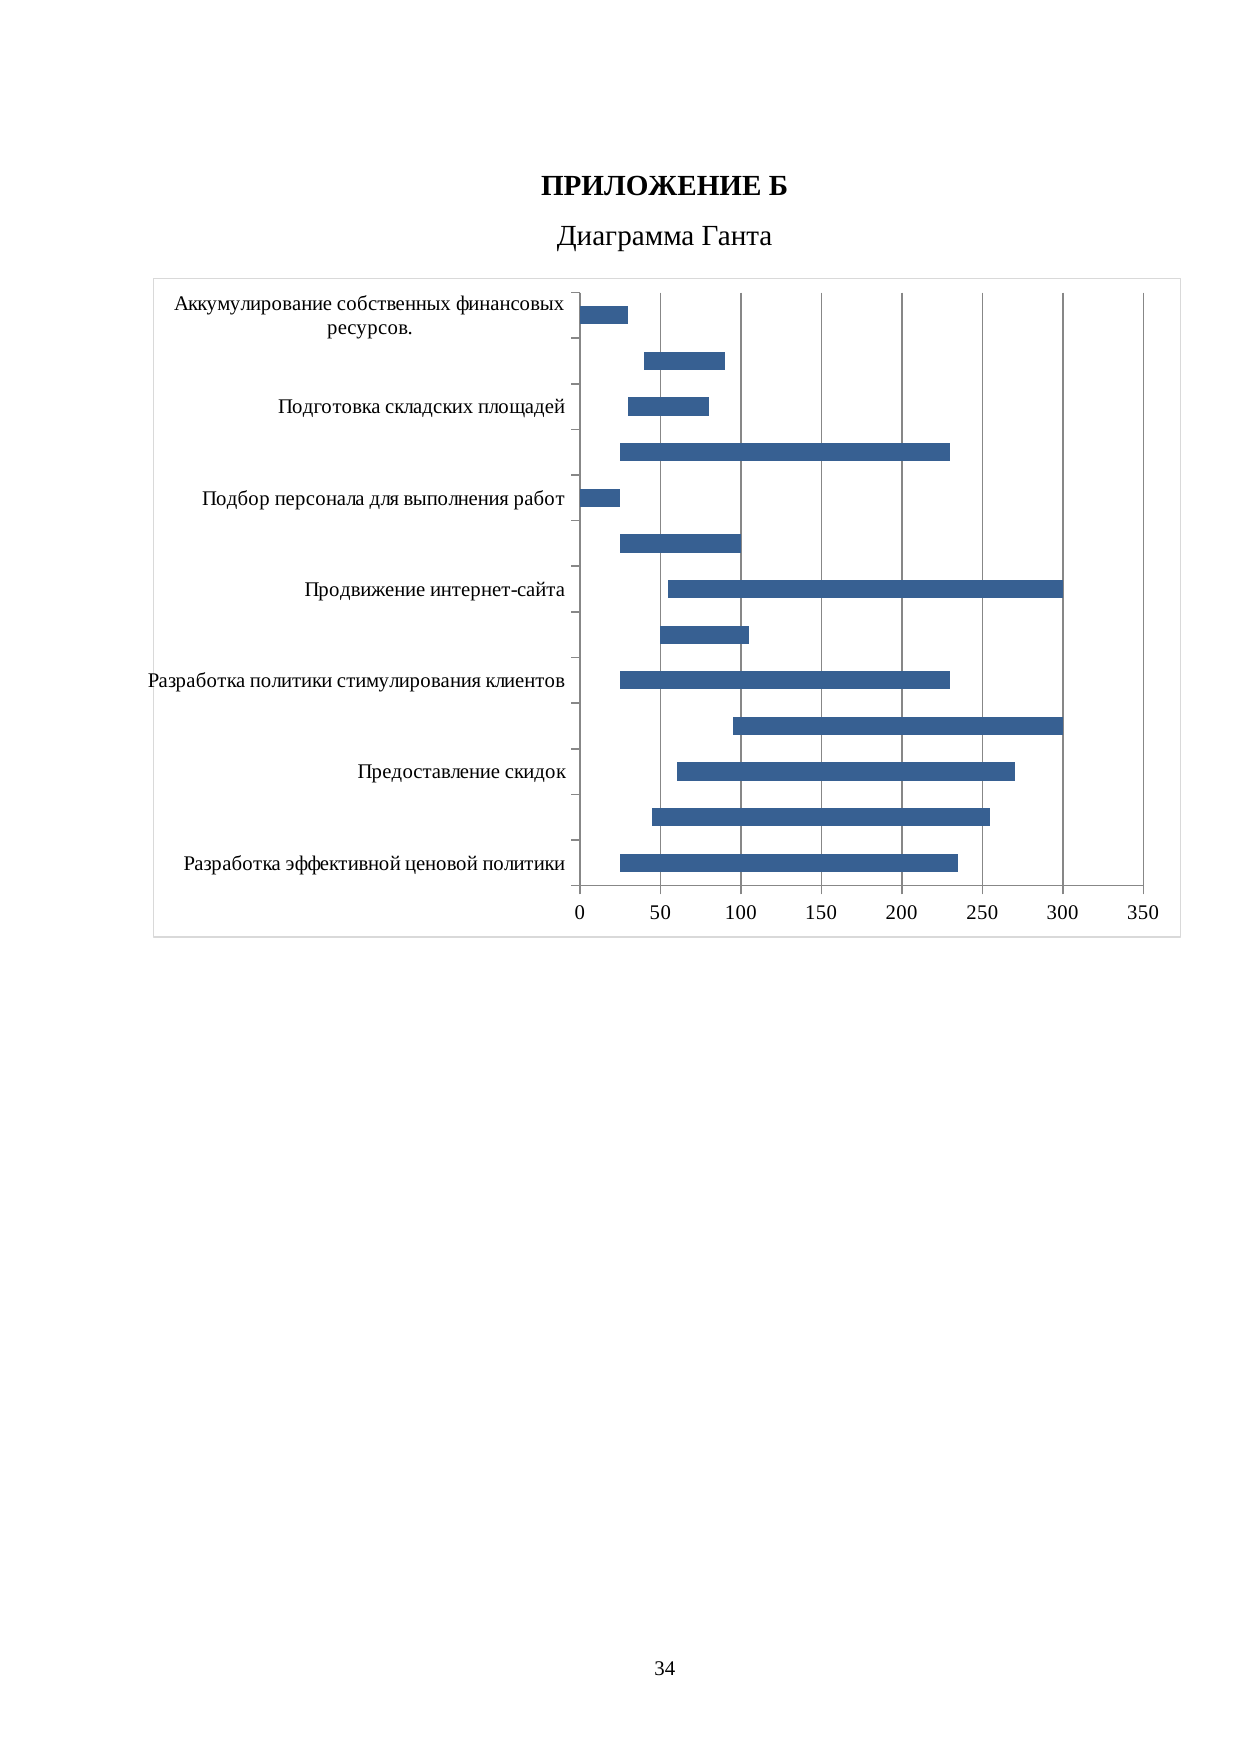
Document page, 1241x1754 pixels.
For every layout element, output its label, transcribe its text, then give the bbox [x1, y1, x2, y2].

subtitle ПРИЛОЖЕНИЕ Б [148, 168, 1181, 202]
text Диаграмма Ганта [148, 218, 1181, 252]
